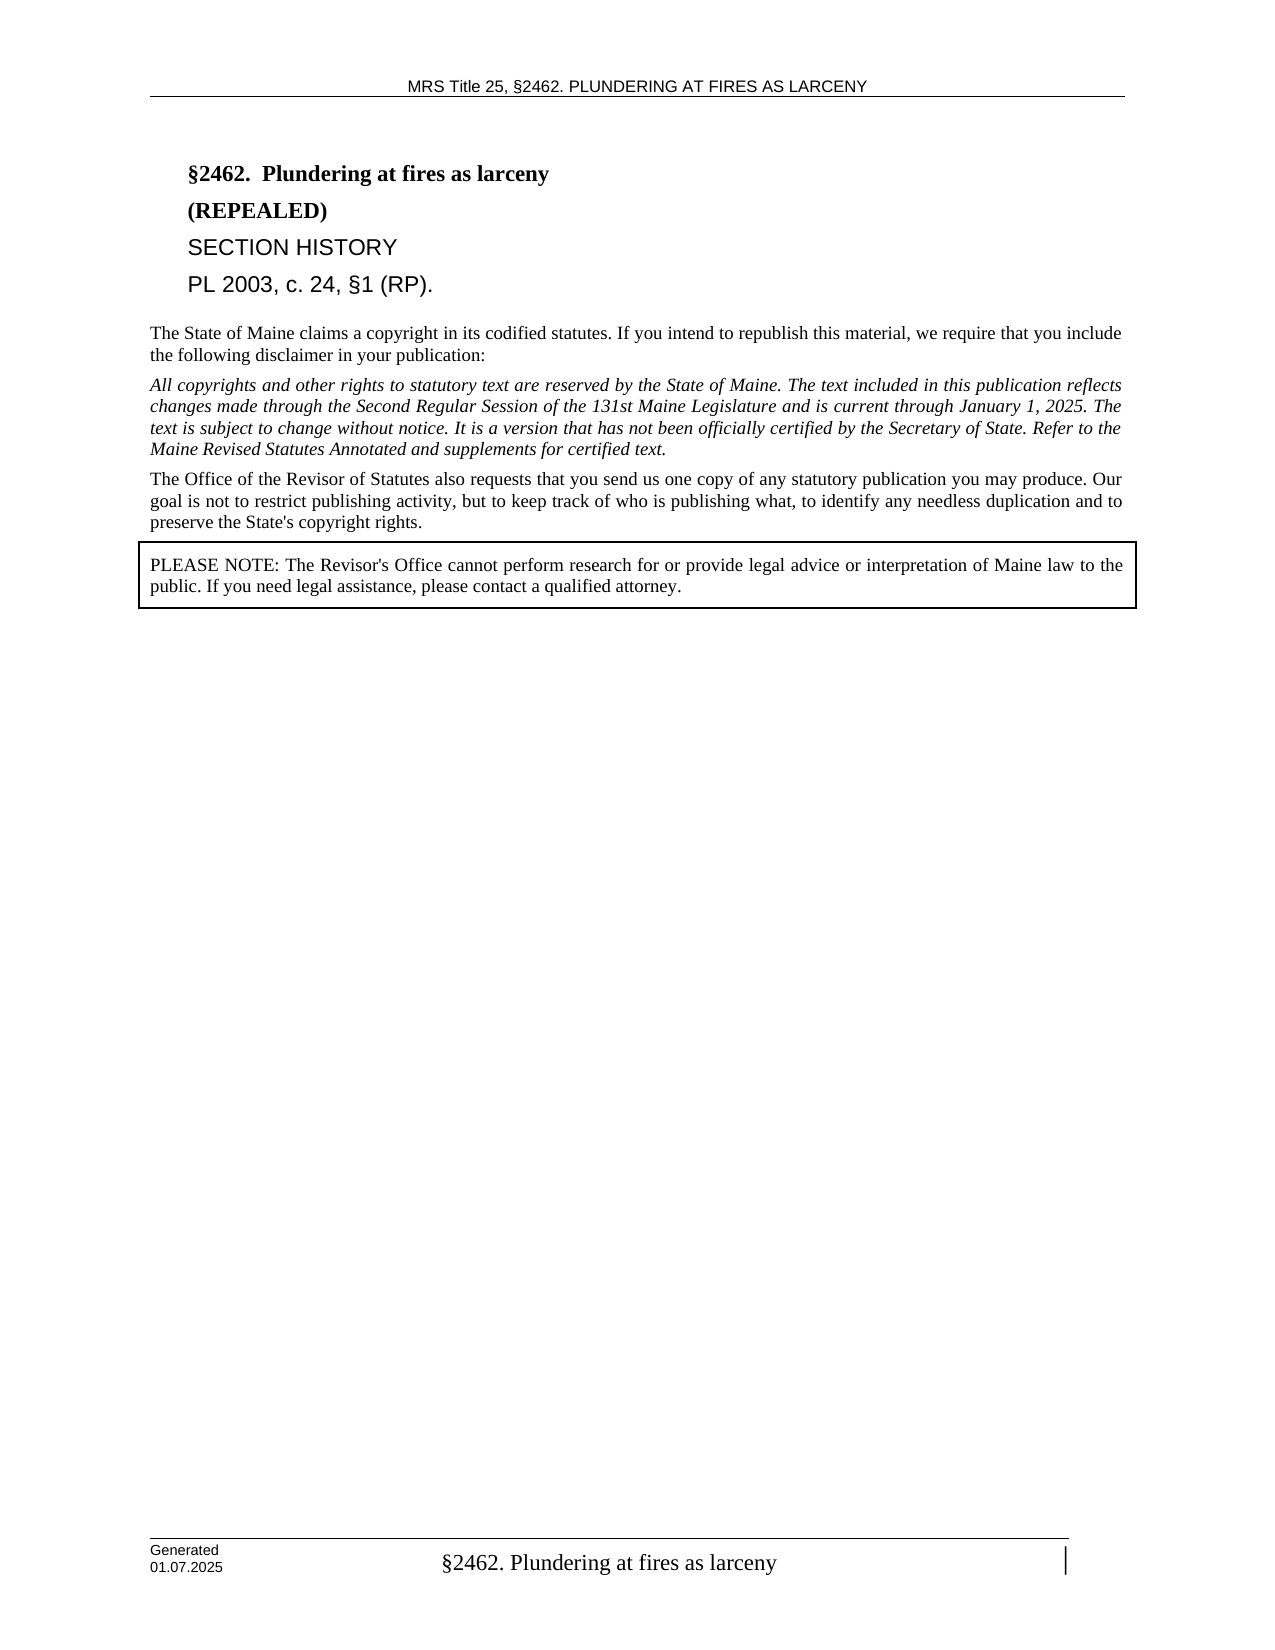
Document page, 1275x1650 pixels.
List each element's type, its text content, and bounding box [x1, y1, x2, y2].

text §2462. Plundering at fires as larceny [187, 160, 1125, 187]
text (REPEALED) [187, 197, 1125, 223]
text PLEASE NOTE: The Revisor's Office cannot perform research for or provide legal advice or interpretation of Maine law to the public. If you need legal assistance, please contact a qualified attorney. [140, 543, 1135, 607]
text The Office of the Revisor of Statutes also requests that you send us one copy of any statutory publication you may produce. Our goal is not to restrict publishing activity, but to keep track of who is publishing what, to identify any needless duplication and to preserve the State's copyright rights. [150, 468, 1125, 533]
text All copyrights and other rights to statutory text are reserved by the State of Maine. The text included in this publication reflects changes made through the Second Regular Session of the 131st Maine Legislature and is current through January 1, 2025 . The text is subject to change without notice. It is a version that has not been officially certified by the Secretary of State. Refer to the Maine Revised Statutes Annotated and supplements for certified text. [150, 373, 1125, 460]
text The State of Maine claims a copyright in its codified statutes. If you intend to republish this material, we require that you include the following disclaimer in your publication: [150, 322, 1125, 365]
text SECTION HISTORY [187, 234, 1125, 260]
text PL 2003, c. 24, §1 (RP). [187, 271, 1125, 297]
